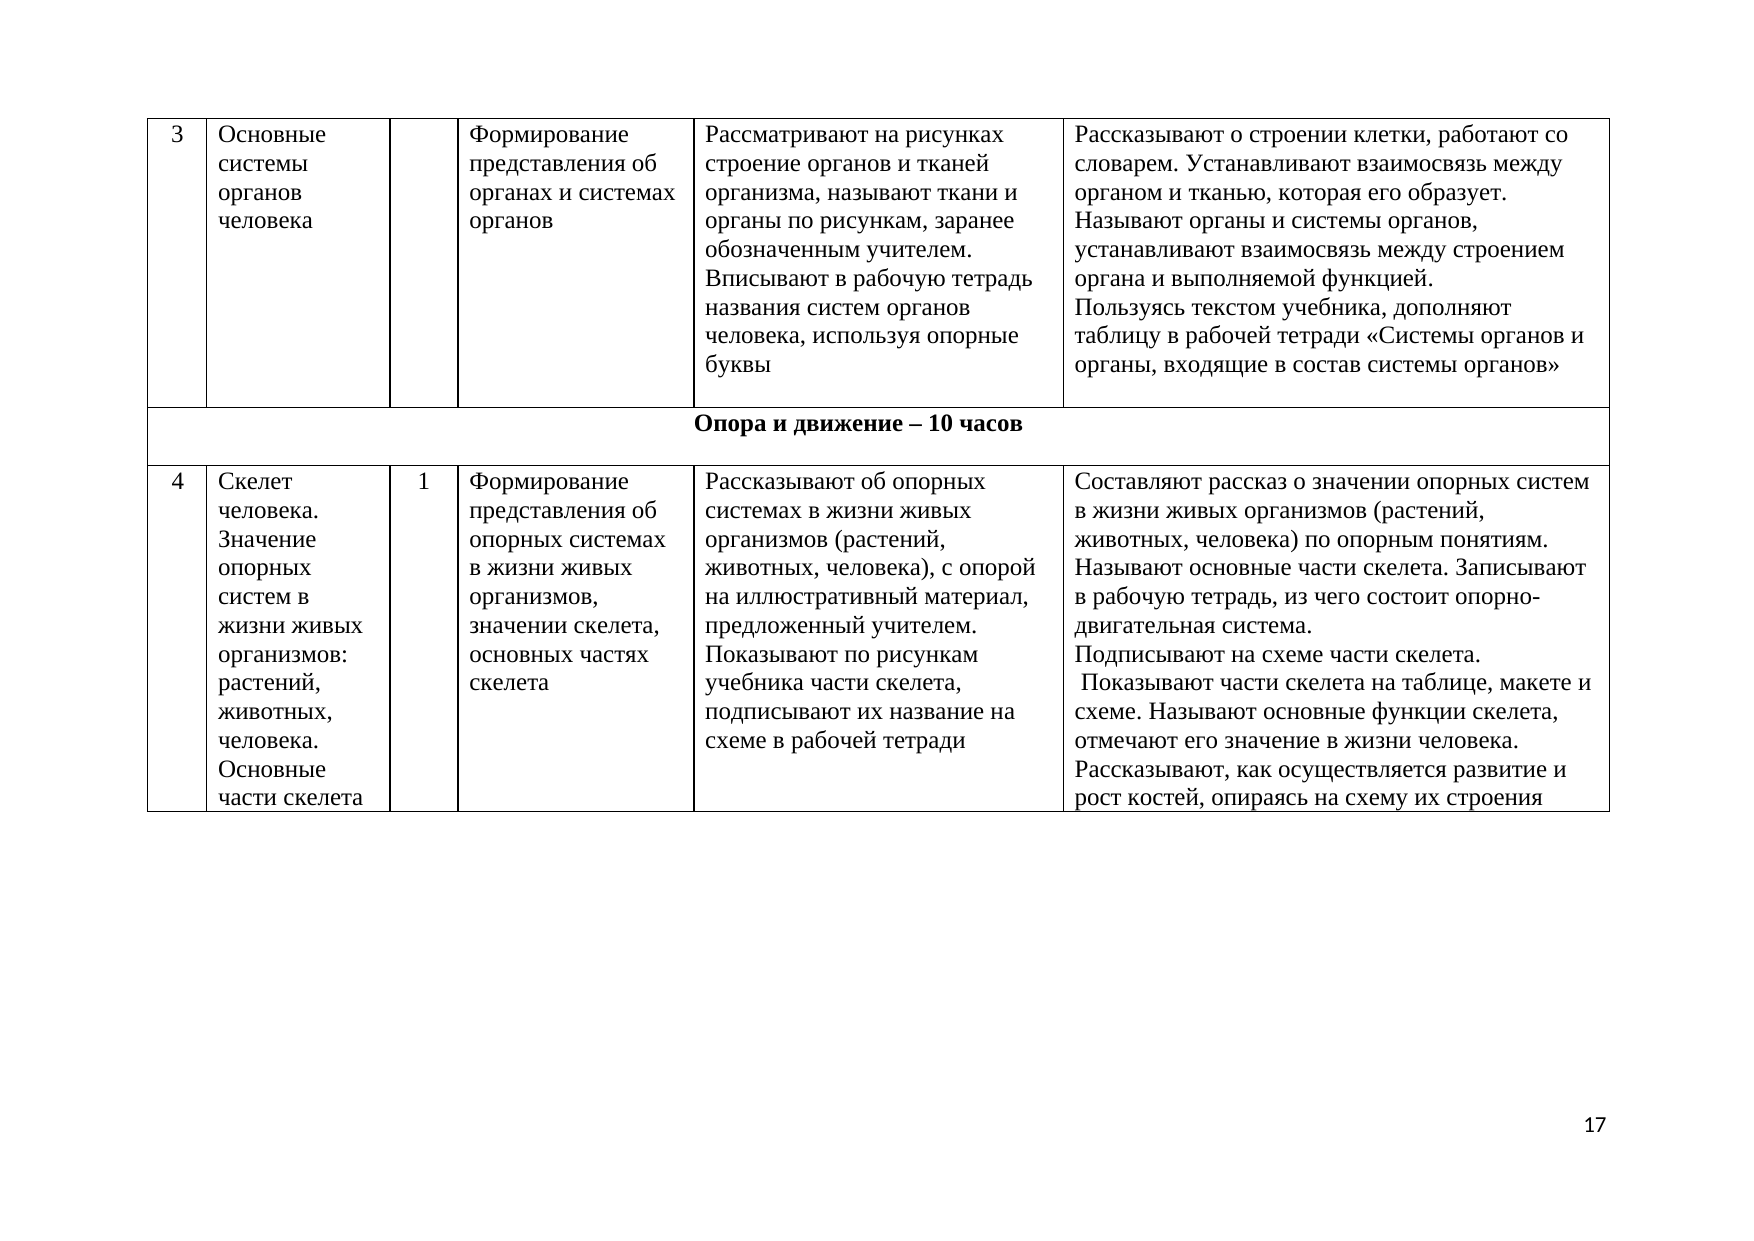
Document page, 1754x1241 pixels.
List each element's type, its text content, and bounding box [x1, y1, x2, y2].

table_cell Основные системы органов человека [207, 119, 389, 407]
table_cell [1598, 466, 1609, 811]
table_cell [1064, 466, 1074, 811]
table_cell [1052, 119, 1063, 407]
table_cell Рассказывают об опорных системах в жизни живых организмов (растений, животных, человека), с опорой на иллюстративный материал, предложенный учителем. Показывают по рисункам учебника части скелета, подписывают их название на схеме в рабочей тетради [695, 466, 1063, 811]
table_cell [1063, 408, 1609, 465]
table_cell Формирование представления об опорных системах в жизни живых организмов, значении скелета, основных частях скелета [459, 466, 693, 811]
table_cell [391, 119, 457, 407]
table_cell Рассказывают о строении клетки, работают со словарем. Устанавливают взаимосвязь между органом и тканью, которая его образует. Называют органы и системы органов, устанавливают взаимосвязь между строением органа и выполняемой функцией. Пользуясь текстом учебника, дополняют таблицу в рабочей тетради «Системы органов и органы, входящие в состав системы органов» [1064, 119, 1609, 407]
table_cell 3 [148, 119, 206, 407]
table_cell Формирование представления об органах и системах органов [459, 119, 693, 407]
table_cell 4 [148, 466, 206, 811]
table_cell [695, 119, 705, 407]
table_cell 1 [391, 466, 457, 811]
